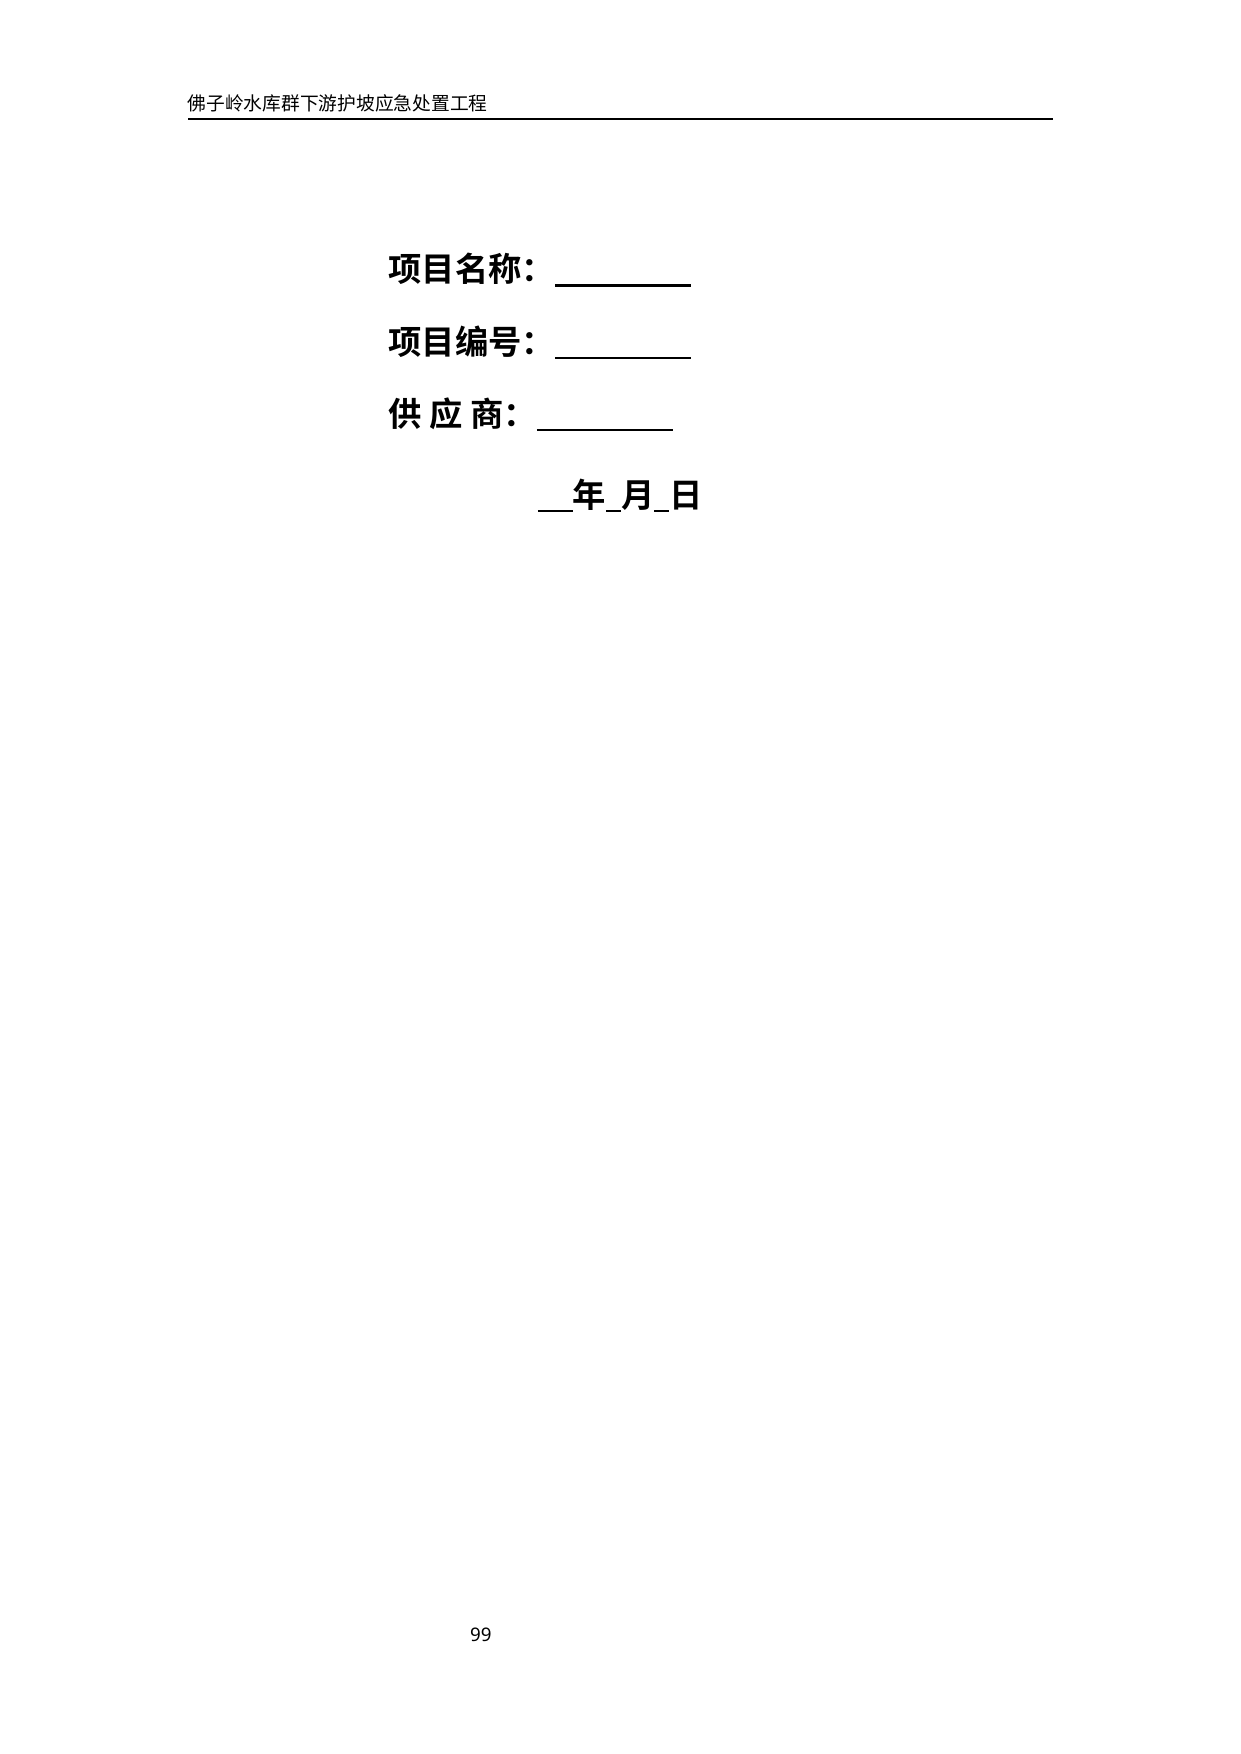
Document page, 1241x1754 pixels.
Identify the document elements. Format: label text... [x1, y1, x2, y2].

text 年 月 日 [187, 460, 1053, 525]
text 供 应 商： [187, 388, 1053, 436]
text 项目编号： [187, 316, 1053, 364]
text 项目名称： [187, 243, 1053, 291]
